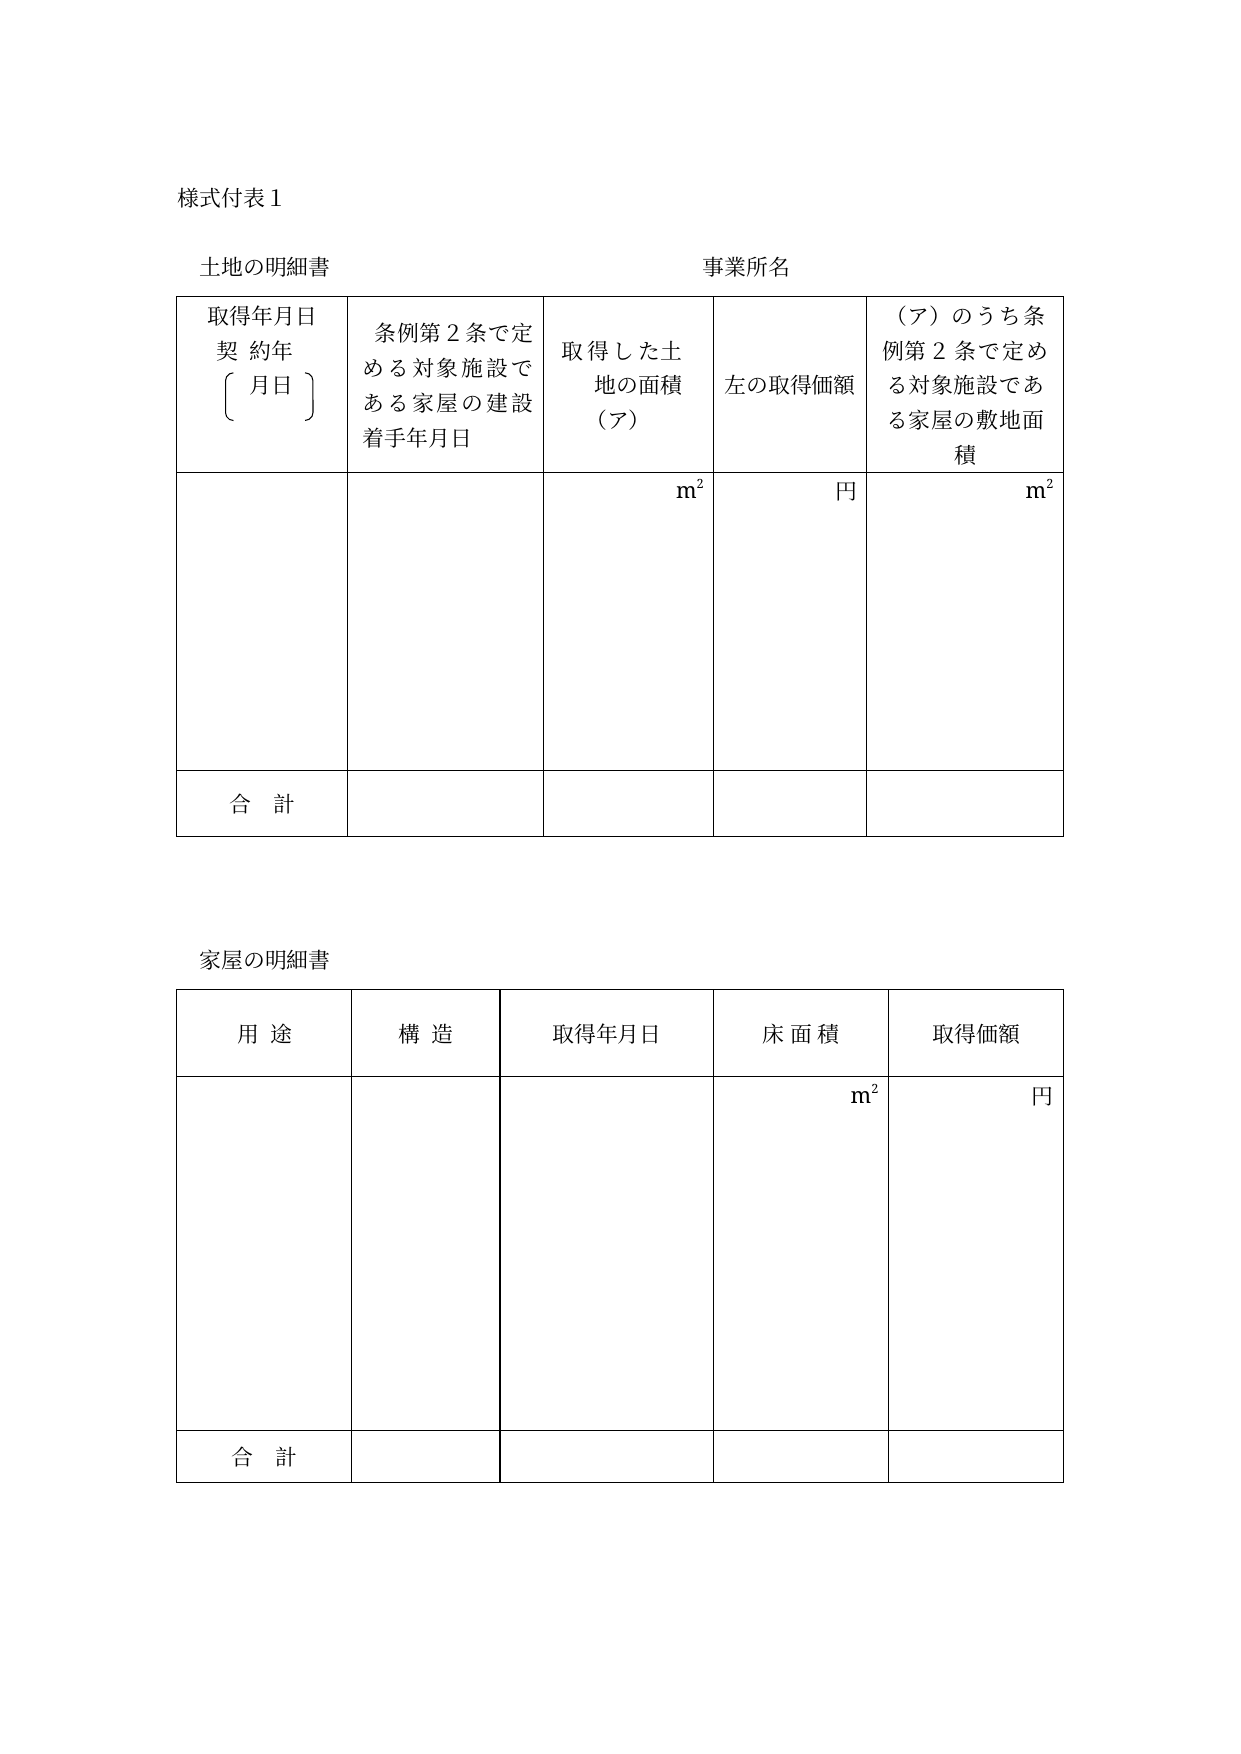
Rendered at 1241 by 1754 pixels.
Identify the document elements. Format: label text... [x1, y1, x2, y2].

table_header 取得年月日 [501, 990, 713, 1076]
table_header 床面積 [714, 990, 888, 1076]
table_cell 合計 [177, 1431, 351, 1482]
table_cell [352, 1077, 499, 1430]
table_cell [544, 771, 713, 836]
table_cell [352, 1431, 499, 1482]
table_cell m2 [544, 473, 713, 770]
table_cell m2 [714, 1077, 888, 1430]
table_cell [501, 1077, 713, 1430]
table_header 構造 [352, 990, 499, 1076]
table_cell 円 [714, 473, 866, 770]
table_header （ア）のうち条例第２条で定める対象施設である家屋の敷地面積 [867, 297, 1063, 472]
table_cell [177, 1077, 351, 1430]
text 家屋の明細書 [177, 941, 1063, 976]
text 土地の明細書 事業所名 [177, 249, 1063, 284]
table_cell 合計 [177, 771, 347, 836]
table_cell [348, 473, 543, 770]
table_cell [889, 1431, 1063, 1482]
table_cell 円 [889, 1077, 1063, 1430]
table_header 左の取得価額 [714, 297, 866, 472]
table_header 取得した土地の面積 （ア） [544, 297, 713, 472]
text 様式付表１ [177, 179, 1063, 214]
table_cell [714, 771, 866, 836]
table_cell [867, 771, 1063, 836]
table_cell [501, 1431, 713, 1482]
table_header 用途 [177, 990, 351, 1076]
table_cell [177, 473, 347, 770]
table_cell [714, 1431, 888, 1482]
table_cell [348, 771, 543, 836]
table_header 条例第２条で定める対象施設である家屋の建設着手年月日 [348, 297, 543, 472]
table_cell m2 [867, 473, 1063, 770]
table_header 取得価額 [889, 990, 1063, 1076]
table_header 取得年月日 契約年月日 [177, 297, 347, 472]
